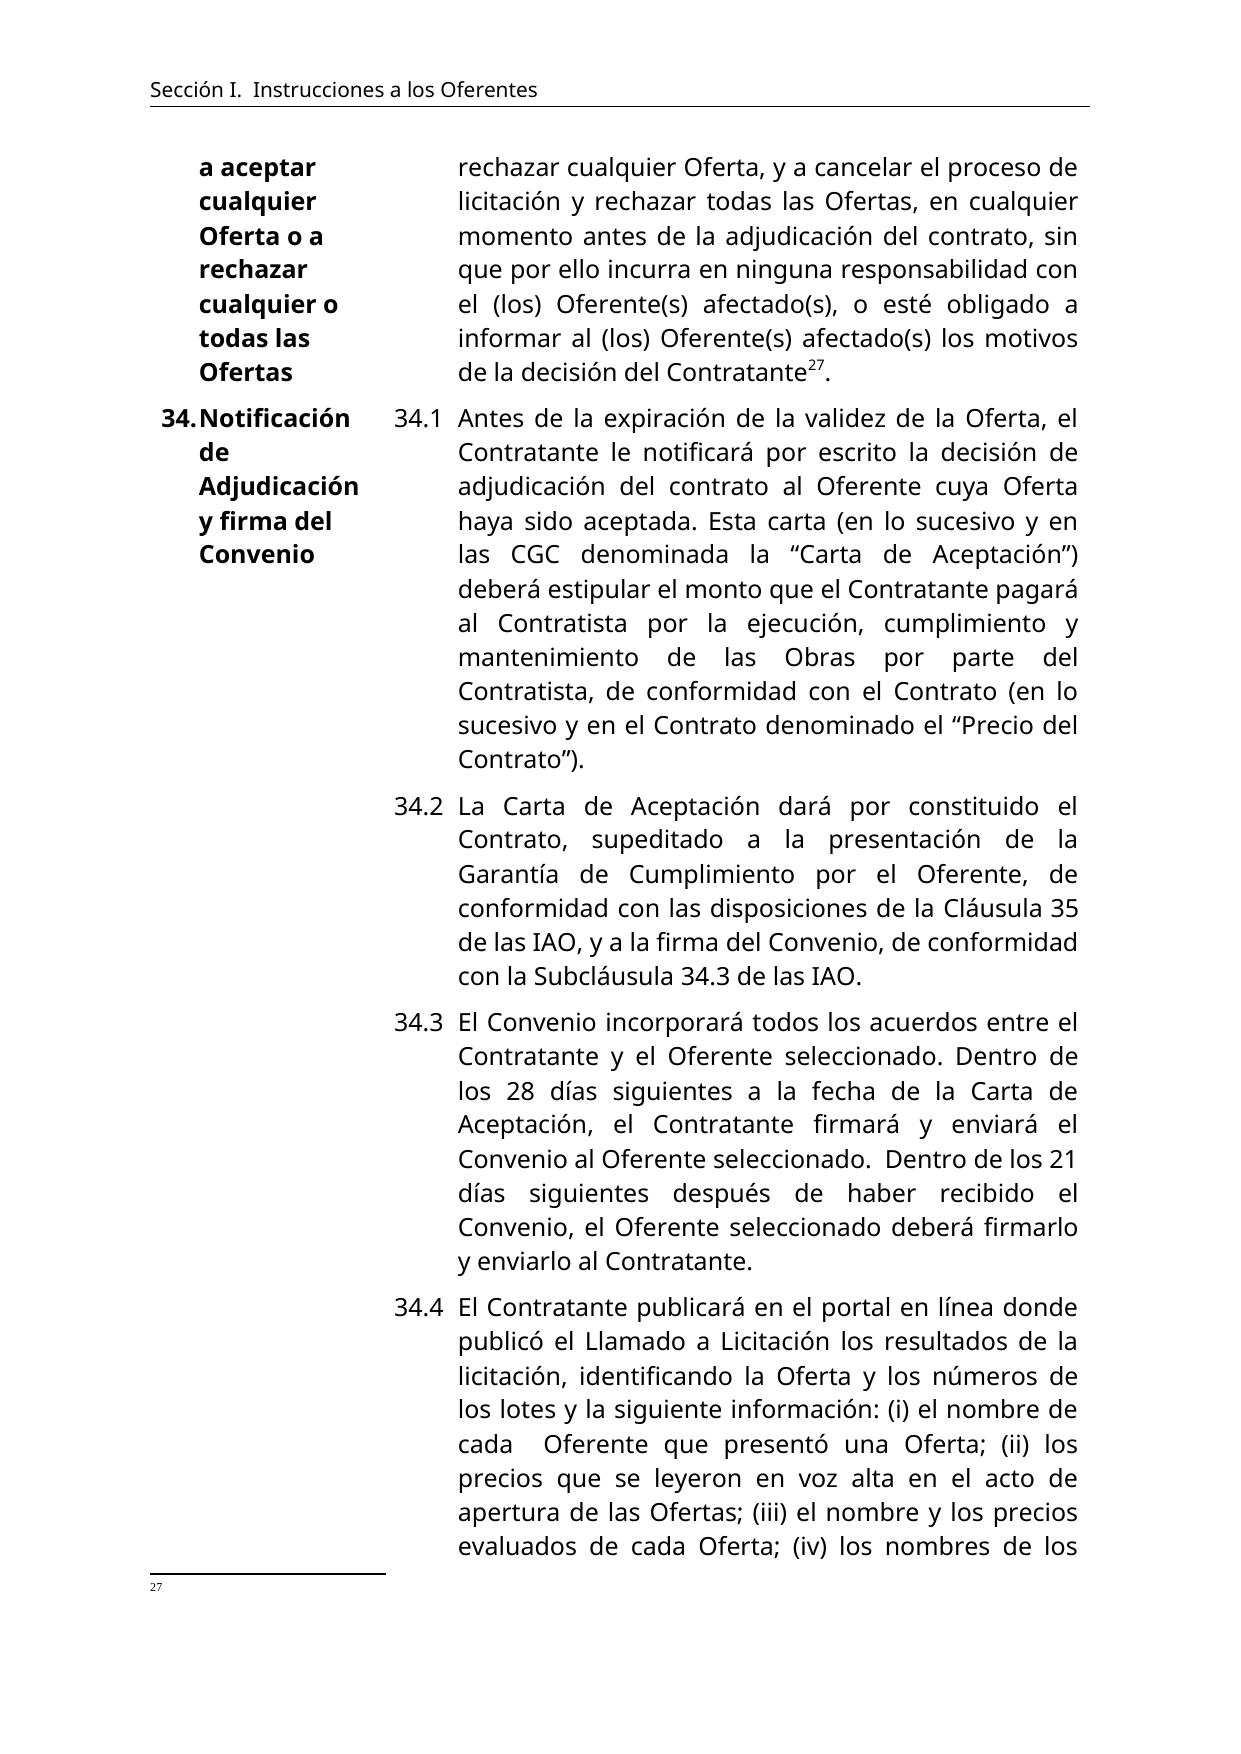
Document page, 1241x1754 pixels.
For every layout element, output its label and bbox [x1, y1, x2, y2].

table_cell [150, 150, 383, 401]
table_cell [383, 150, 1090, 401]
table_cell [150, 401, 383, 1562]
table_cell [383, 401, 1090, 1562]
